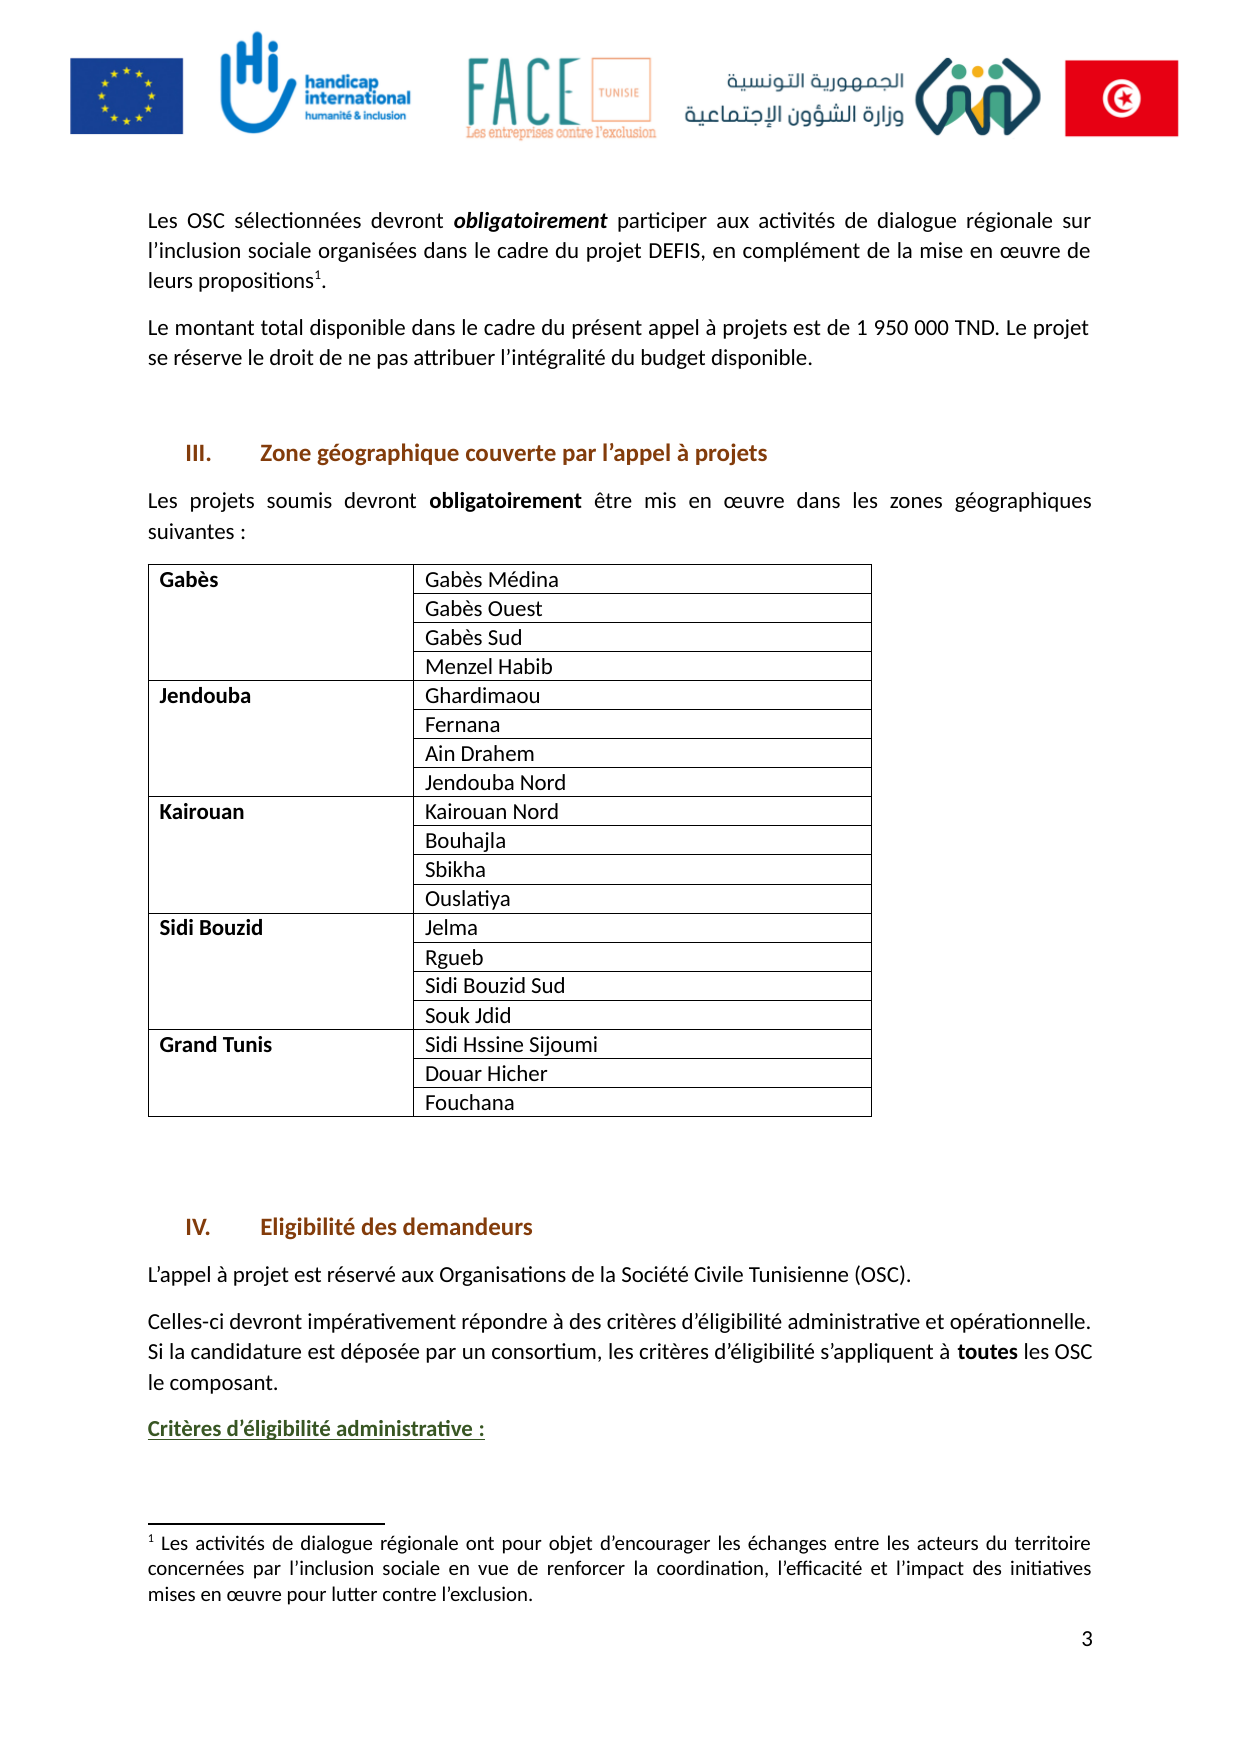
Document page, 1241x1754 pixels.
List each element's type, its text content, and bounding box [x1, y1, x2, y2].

table_cell Ouslatiya [414, 885, 871, 912]
table_cell Sidi Bouzid [149, 914, 413, 1029]
text Les projets soumis devront obligatoirement être mis en œuvre dans les zones géographiques suivantes : [148, 487, 1093, 545]
table_cell Sbikha [414, 855, 871, 883]
table_cell Fouchana [414, 1088, 871, 1116]
list Zone géographique couverte par l’appel à projets [185, 437, 1093, 468]
table_cell Jendouba Nord [414, 768, 871, 796]
table_cell Menzel Habib [414, 652, 871, 680]
table_cell Ain Drahem [414, 739, 871, 767]
table_header Gabès [149, 565, 413, 680]
table_cell Grand Tunis [149, 1030, 413, 1116]
table_cell Sidi Bouzid Sud [414, 972, 871, 1000]
table_cell Rgueb [414, 943, 871, 971]
table_cell Fernana [414, 710, 871, 738]
list Eligibilité des demandeurs [185, 1211, 1093, 1241]
table_cell Douar Hicher [414, 1059, 871, 1087]
table_cell Jendouba [149, 681, 413, 796]
table_cell Kairouan [149, 797, 413, 912]
table_cell Sidi Hssine Sijoumi [414, 1030, 871, 1058]
text Celles-ci devront impérativement répondre à des critères d’éligibilité administrative et opérationnelle. Si la candidature est déposée par un consortium, les critères d’éligibilité s’appliquent à toutes les OSC le composant. [148, 1307, 1093, 1396]
table_cell Jelma [414, 914, 871, 942]
text Critères d’éligibilité administrative : [148, 1414, 1093, 1442]
table_cell Souk Jdid [414, 1001, 871, 1029]
text Les OSC sélectionnées devront obligatoirement participer aux activités de dialogue régionale sur l’inclusion sociale organisées dans le cadre du projet DEFIS, en complément de la mise en œuvre de leurs propositions. [148, 191, 1093, 294]
picture [51, 0, 1185, 191]
text Le montant total disponible dans le cadre du présent appel à projets est de 1 950 000 TND. Le projet se réserve le droit de ne pas attribuer l’intégralité du budget disponible. [148, 313, 1093, 371]
table_cell Kairouan Nord [414, 797, 871, 825]
table_header Gabès Médina [414, 565, 871, 593]
table_cell Gabès Ouest [414, 594, 871, 622]
table_cell Ghardimaou [414, 681, 871, 709]
text L’appel à projet est réservé aux Organisations de la Société Civile Tunisienne (OSC). [148, 1260, 1093, 1288]
table_cell Gabès Sud [414, 623, 871, 651]
table_cell Bouhajla [414, 826, 871, 854]
